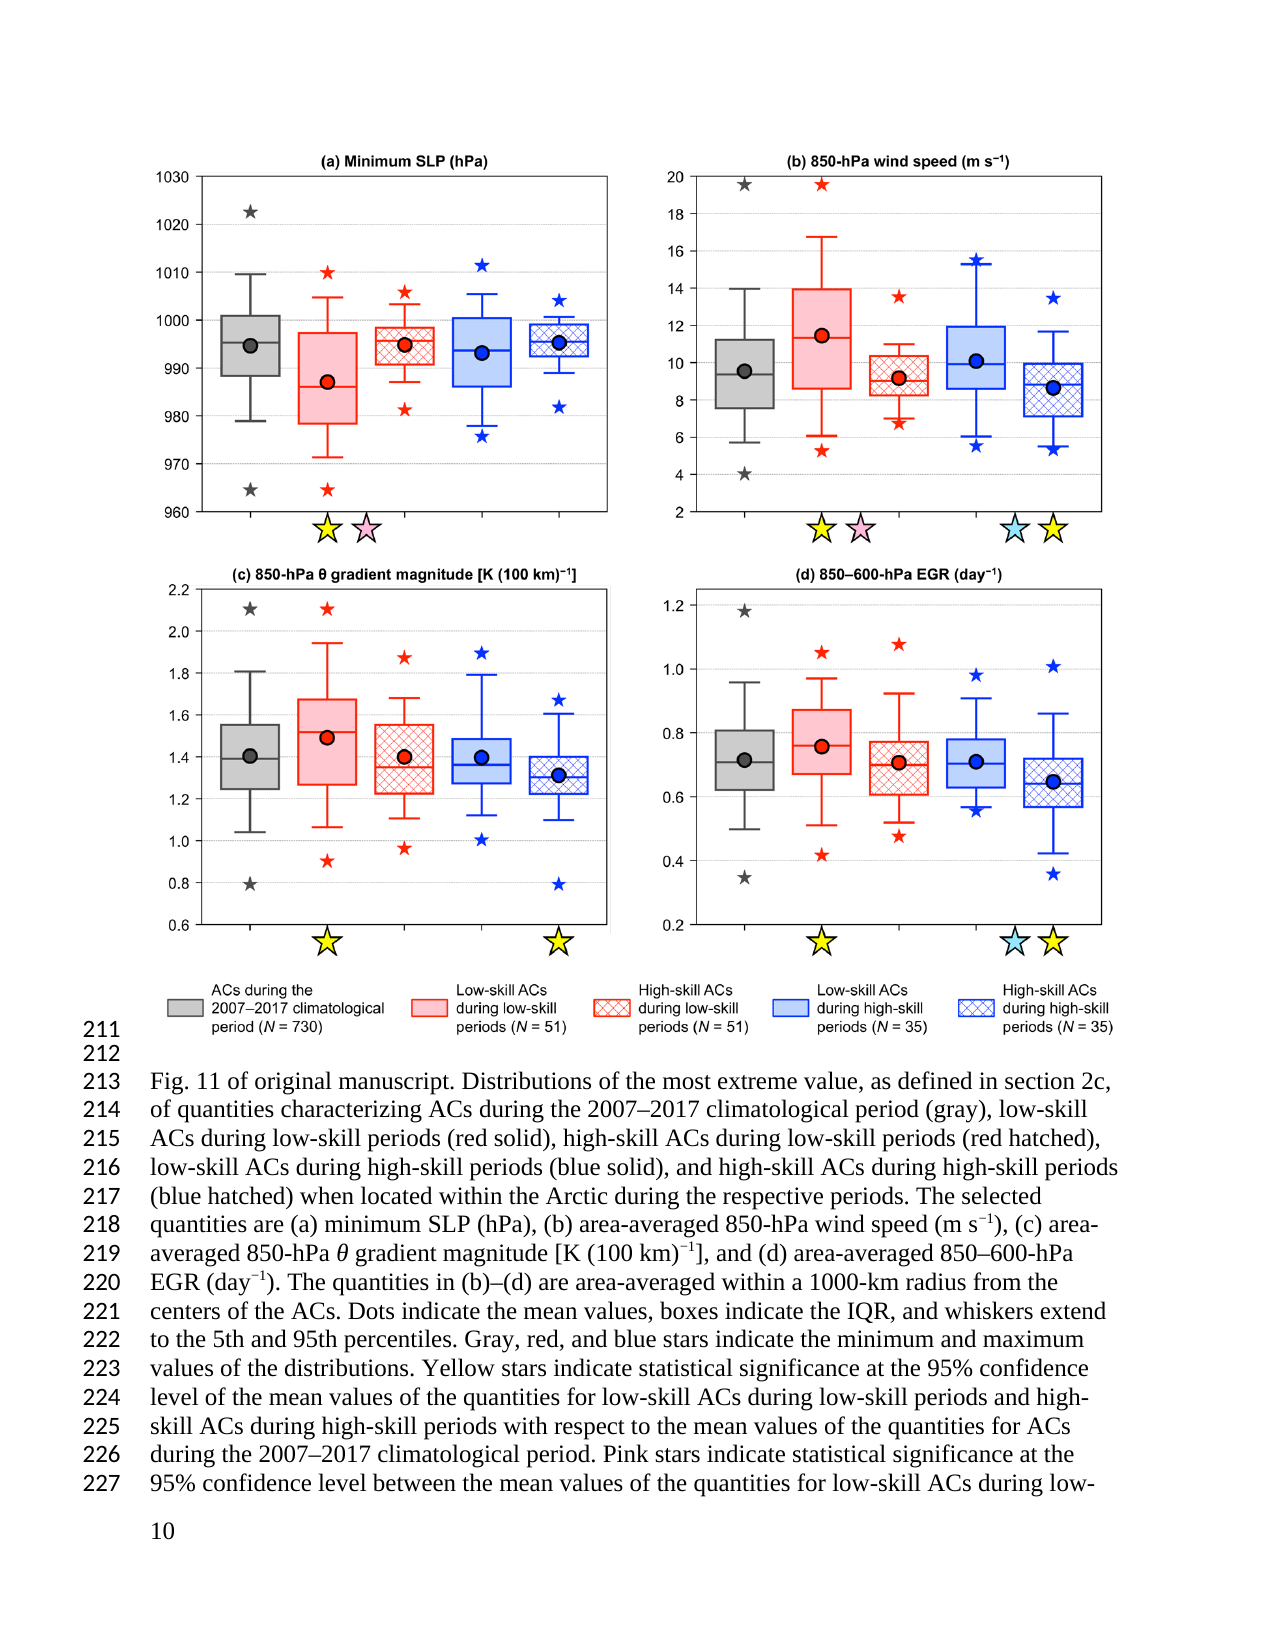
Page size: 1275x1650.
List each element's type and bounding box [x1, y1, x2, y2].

text [150, 1066, 1125, 1497]
picture [150, 150, 1125, 1037]
